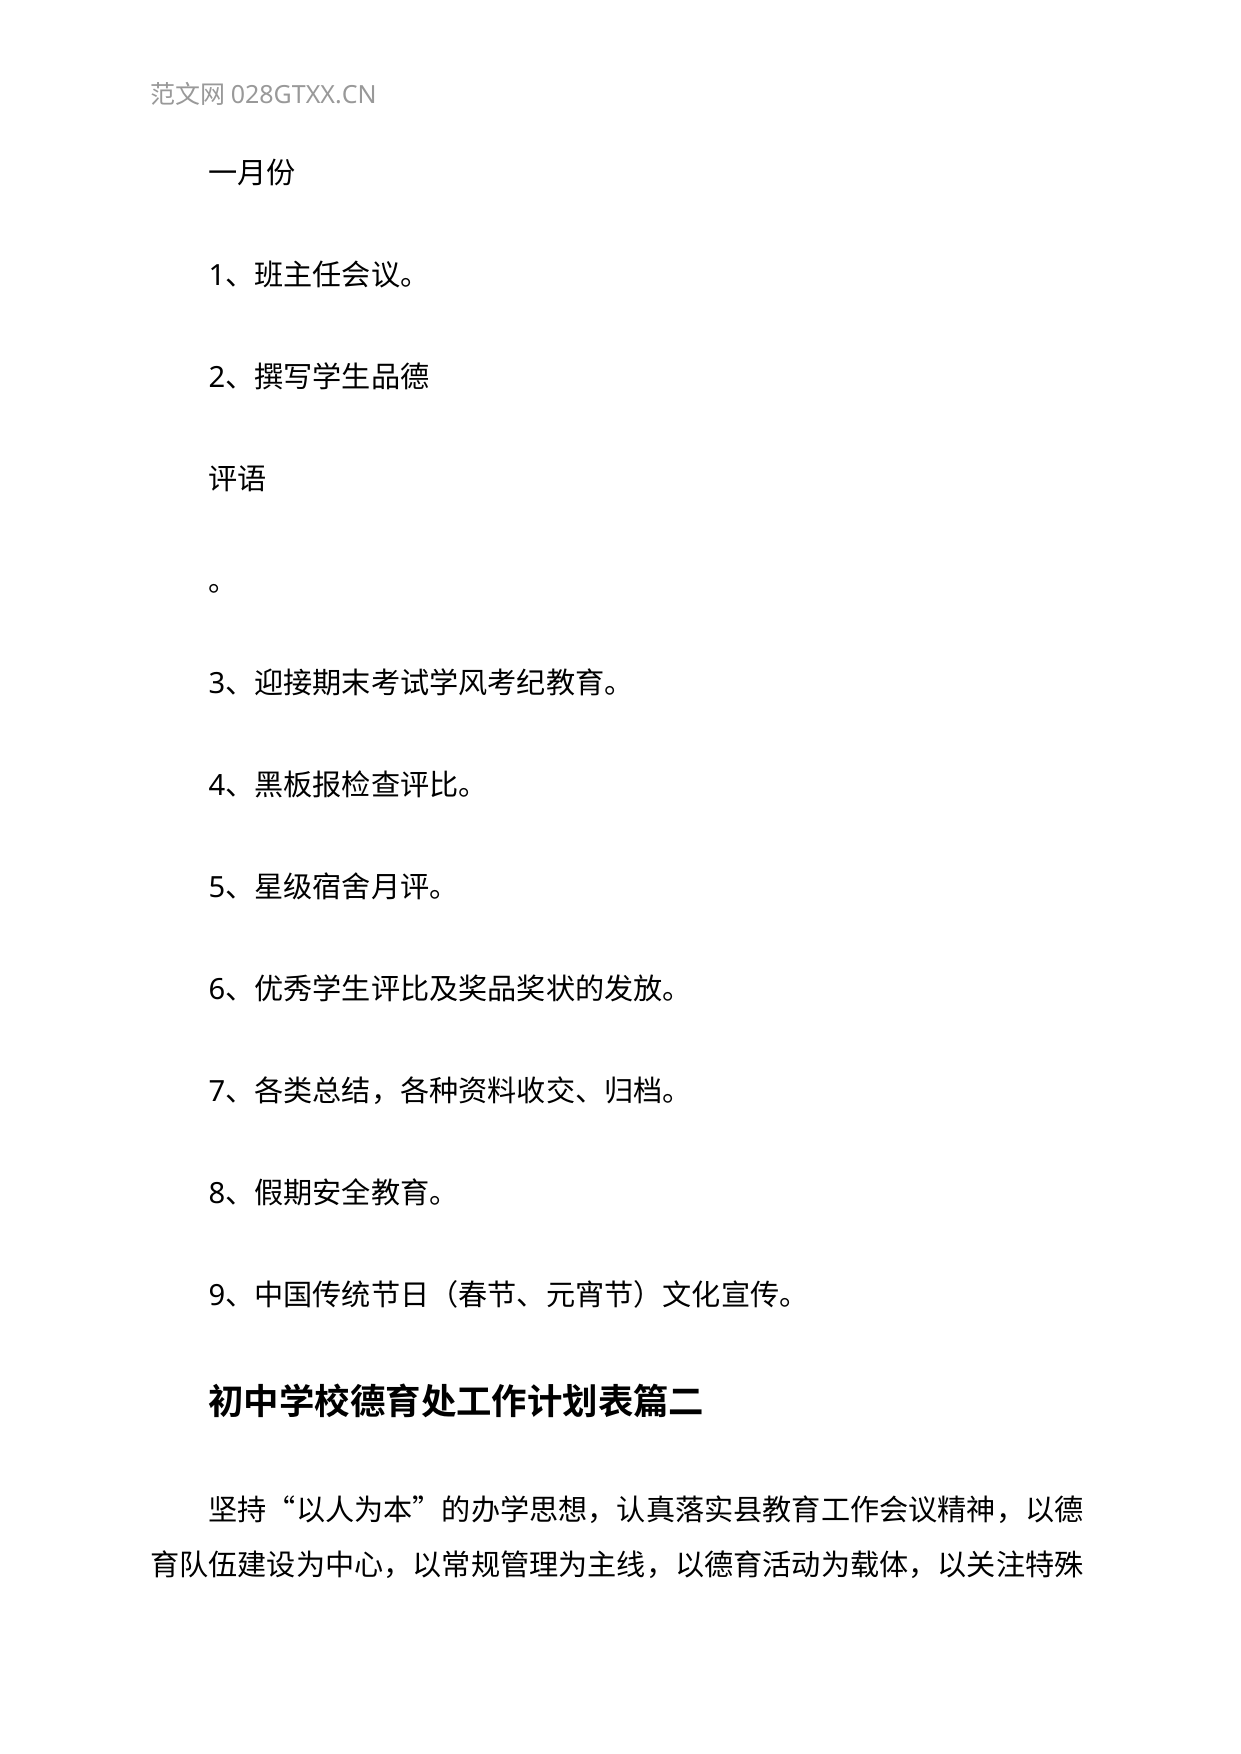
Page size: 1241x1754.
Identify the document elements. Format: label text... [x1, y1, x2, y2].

text 8、假期安全教育。 [150, 1169, 1090, 1212]
text 2、撰写学生品德 [150, 354, 1090, 396]
text 7、各类总结，各种资料收交、归档。 [150, 1067, 1090, 1109]
text 3、迎接期末考试学风考纪教育。 [150, 659, 1090, 702]
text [150, 1487, 1090, 1584]
text 1、班主任会议。 [150, 252, 1090, 294]
text 评语 [150, 456, 1090, 498]
text 9、中国传统节日（春节、元宵节）文化宣传。 [150, 1271, 1090, 1313]
text 。 [150, 557, 1090, 600]
text 5、星级宿舍月评。 [150, 863, 1090, 906]
text 一月份 [150, 150, 1090, 192]
text 4、黑板报检查评比。 [150, 761, 1090, 804]
text 6、优秀学生评比及奖品奖状的发放。 [150, 965, 1090, 1008]
text 初中学校德育处工作计划表篇二 [150, 1373, 1090, 1424]
